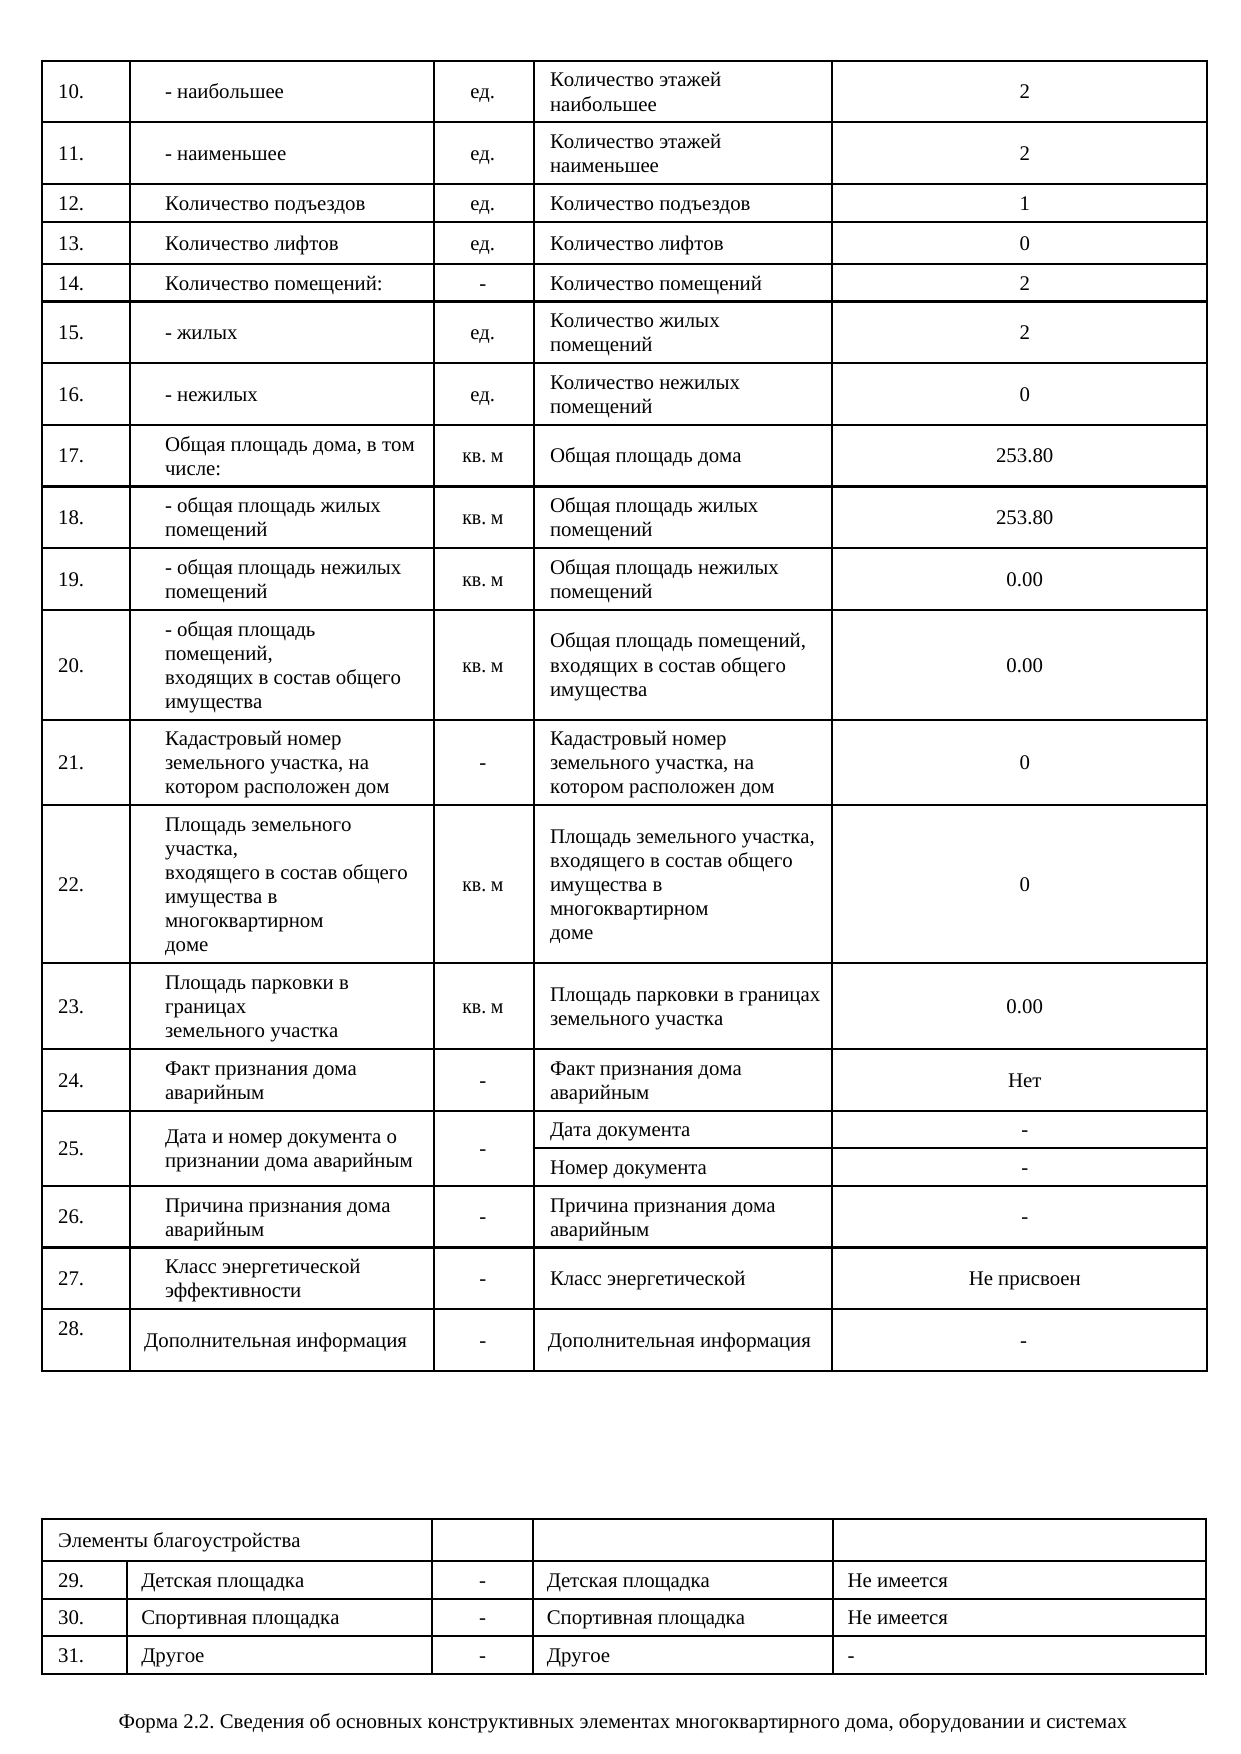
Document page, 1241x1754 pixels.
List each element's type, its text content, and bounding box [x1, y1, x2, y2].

table_cell - [435, 1050, 533, 1109]
table_cell Детская площадка [534, 1562, 832, 1597]
table_cell Не присвоен [833, 1249, 1206, 1308]
table_cell 12. [43, 185, 129, 221]
table_cell - [833, 1112, 1206, 1147]
table_cell Количество этажей наибольшее [535, 62, 831, 121]
table_cell - [435, 1187, 533, 1246]
table_cell Площадь парковки в границах земельного участка [535, 964, 831, 1048]
table_cell 0 [833, 806, 1206, 962]
table_cell Причина признания дома аварийным [131, 1187, 433, 1246]
table_cell 29. [43, 1562, 126, 1597]
table_cell Общая площадь помещений, входящих в состав общего имущества [535, 611, 831, 718]
table_cell Спортивная площадка [128, 1600, 431, 1635]
table_cell 19. [43, 549, 129, 609]
table_cell Количество этажей наименьшее [535, 123, 831, 183]
table_cell кв. м [435, 964, 533, 1048]
table_cell - [833, 1310, 1206, 1370]
table_cell 253.80 [833, 488, 1206, 547]
table_cell - [433, 1562, 532, 1597]
table_cell 0.00 [833, 964, 1206, 1048]
table_cell - общая площадь нежилых помещений [131, 549, 433, 609]
table_cell 31. [43, 1637, 126, 1673]
table_cell Детская площадка [128, 1562, 431, 1597]
table_cell - нежилых [131, 364, 433, 424]
table_cell 2 [833, 265, 1206, 300]
table_cell Не имеется [834, 1562, 1205, 1597]
table_cell кв. м [435, 426, 533, 485]
table_cell - [435, 1310, 533, 1370]
table_cell Количество помещений [535, 265, 831, 300]
table_cell 23. [43, 964, 129, 1048]
table_cell 253.80 [833, 426, 1206, 485]
table_cell Общая площадь нежилых помещений [535, 549, 831, 609]
table_cell 30. [43, 1600, 126, 1635]
table_cell Количество помещений: [131, 265, 433, 300]
table_cell Причина признания дома аварийным [535, 1187, 831, 1246]
table_cell ед. [435, 185, 533, 221]
table_cell 24. [43, 1050, 129, 1109]
table_cell - жилых [131, 303, 433, 362]
table_cell 14. [43, 265, 129, 300]
table_header [834, 1520, 1205, 1560]
table_cell - [435, 1112, 533, 1185]
table_cell 0 [833, 223, 1206, 263]
table_cell Дата и номер документа о признании дома аварийным [131, 1112, 433, 1185]
table_cell 13. [43, 223, 129, 263]
table_cell Количество жилых помещений [535, 303, 831, 362]
table_header [534, 1520, 832, 1560]
table_cell Другое [128, 1637, 431, 1673]
table_cell ед. [435, 303, 533, 362]
table_cell ед. [435, 223, 533, 263]
table_cell Факт признания дома аварийным [535, 1050, 831, 1109]
table_cell Дополнительная информация [131, 1310, 433, 1370]
table_header [433, 1520, 532, 1560]
table_cell 0 [833, 364, 1206, 424]
table_cell 25. [43, 1112, 129, 1185]
table_cell - [435, 265, 533, 300]
table_cell 22. [43, 806, 129, 962]
table_cell - наибольшее [131, 62, 433, 121]
table_cell Площадь парковки в границах земельного участка [131, 964, 433, 1048]
table_cell 18. [43, 488, 129, 547]
table_cell кв. м [435, 549, 533, 609]
table_cell ед. [435, 364, 533, 424]
table_cell Количество лифтов [535, 223, 831, 263]
table_cell - [435, 1249, 533, 1308]
table_cell Нет [833, 1050, 1206, 1109]
table_cell Общая площадь дома [535, 426, 831, 485]
table_cell 0 [833, 721, 1206, 804]
table_cell 16. [43, 364, 129, 424]
table_cell Дата документа [535, 1112, 831, 1147]
table_cell 2 [833, 123, 1206, 183]
table_cell 20. [43, 611, 129, 718]
table_cell 2 [833, 62, 1206, 121]
table_cell - [433, 1637, 532, 1673]
table_cell Класс энергетической [535, 1249, 831, 1308]
table_cell 0.00 [833, 549, 1206, 609]
table_cell - наименьшее [131, 123, 433, 183]
table_cell Класс энергетической эффективности [131, 1249, 433, 1308]
table_cell 21. [43, 721, 129, 804]
table_cell 28. [43, 1310, 129, 1370]
table_cell Количество нежилых помещений [535, 364, 831, 424]
table_cell 27. [43, 1249, 129, 1308]
table_cell Факт признания дома аварийным [131, 1050, 433, 1109]
table_cell 1 [833, 185, 1206, 221]
table_cell 2 [833, 303, 1206, 362]
table_cell Количество подъездов [535, 185, 831, 221]
table_cell Спортивная площадка [534, 1600, 832, 1635]
table_cell - [433, 1600, 532, 1635]
table_cell Кадастровый номер земельного участка, на котором расположен дом [535, 721, 831, 804]
table_cell Количество лифтов [131, 223, 433, 263]
table_cell 11. [43, 123, 129, 183]
table_cell Общая площадь жилых помещений [535, 488, 831, 547]
table_cell кв. м [435, 611, 533, 718]
table_cell Общая площадь дома, в том числе: [131, 426, 433, 485]
table_cell кв. м [435, 488, 533, 547]
table_cell 0.00 [833, 611, 1206, 718]
table_cell Кадастровый номер земельного участка, на котором расположен дом [131, 721, 433, 804]
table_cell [42, 1675, 1204, 1739]
table_cell - общая площадь помещений, входящих в состав общего имущества [131, 611, 433, 718]
table_cell - [833, 1149, 1206, 1185]
table_cell Номер документа [535, 1149, 831, 1185]
table_cell 15. [43, 303, 129, 362]
table_cell - общая площадь жилых помещений [131, 488, 433, 547]
table_cell 10. [43, 62, 129, 121]
table_cell ед. [435, 62, 533, 121]
table_header Элементы благоустройства [43, 1520, 431, 1560]
table_cell Другое [534, 1637, 832, 1673]
table_cell Площадь земельного участка, входящего в состав общего имущества в многоквартирном доме [131, 806, 433, 962]
table_cell - [834, 1637, 1205, 1673]
table_cell ед. [435, 123, 533, 183]
table_cell 26. [43, 1187, 129, 1246]
table_cell Не имеется [834, 1600, 1205, 1635]
table_cell 17. [43, 426, 129, 485]
table_cell Количество подъездов [131, 185, 433, 221]
table_cell - [833, 1187, 1206, 1246]
table_cell Дополнительная информация [535, 1310, 831, 1370]
table_cell Площадь земельного участка, входящего в состав общего имущества в многоквартирном доме [535, 806, 831, 962]
table_cell кв. м [435, 806, 533, 962]
table_cell - [435, 721, 533, 804]
